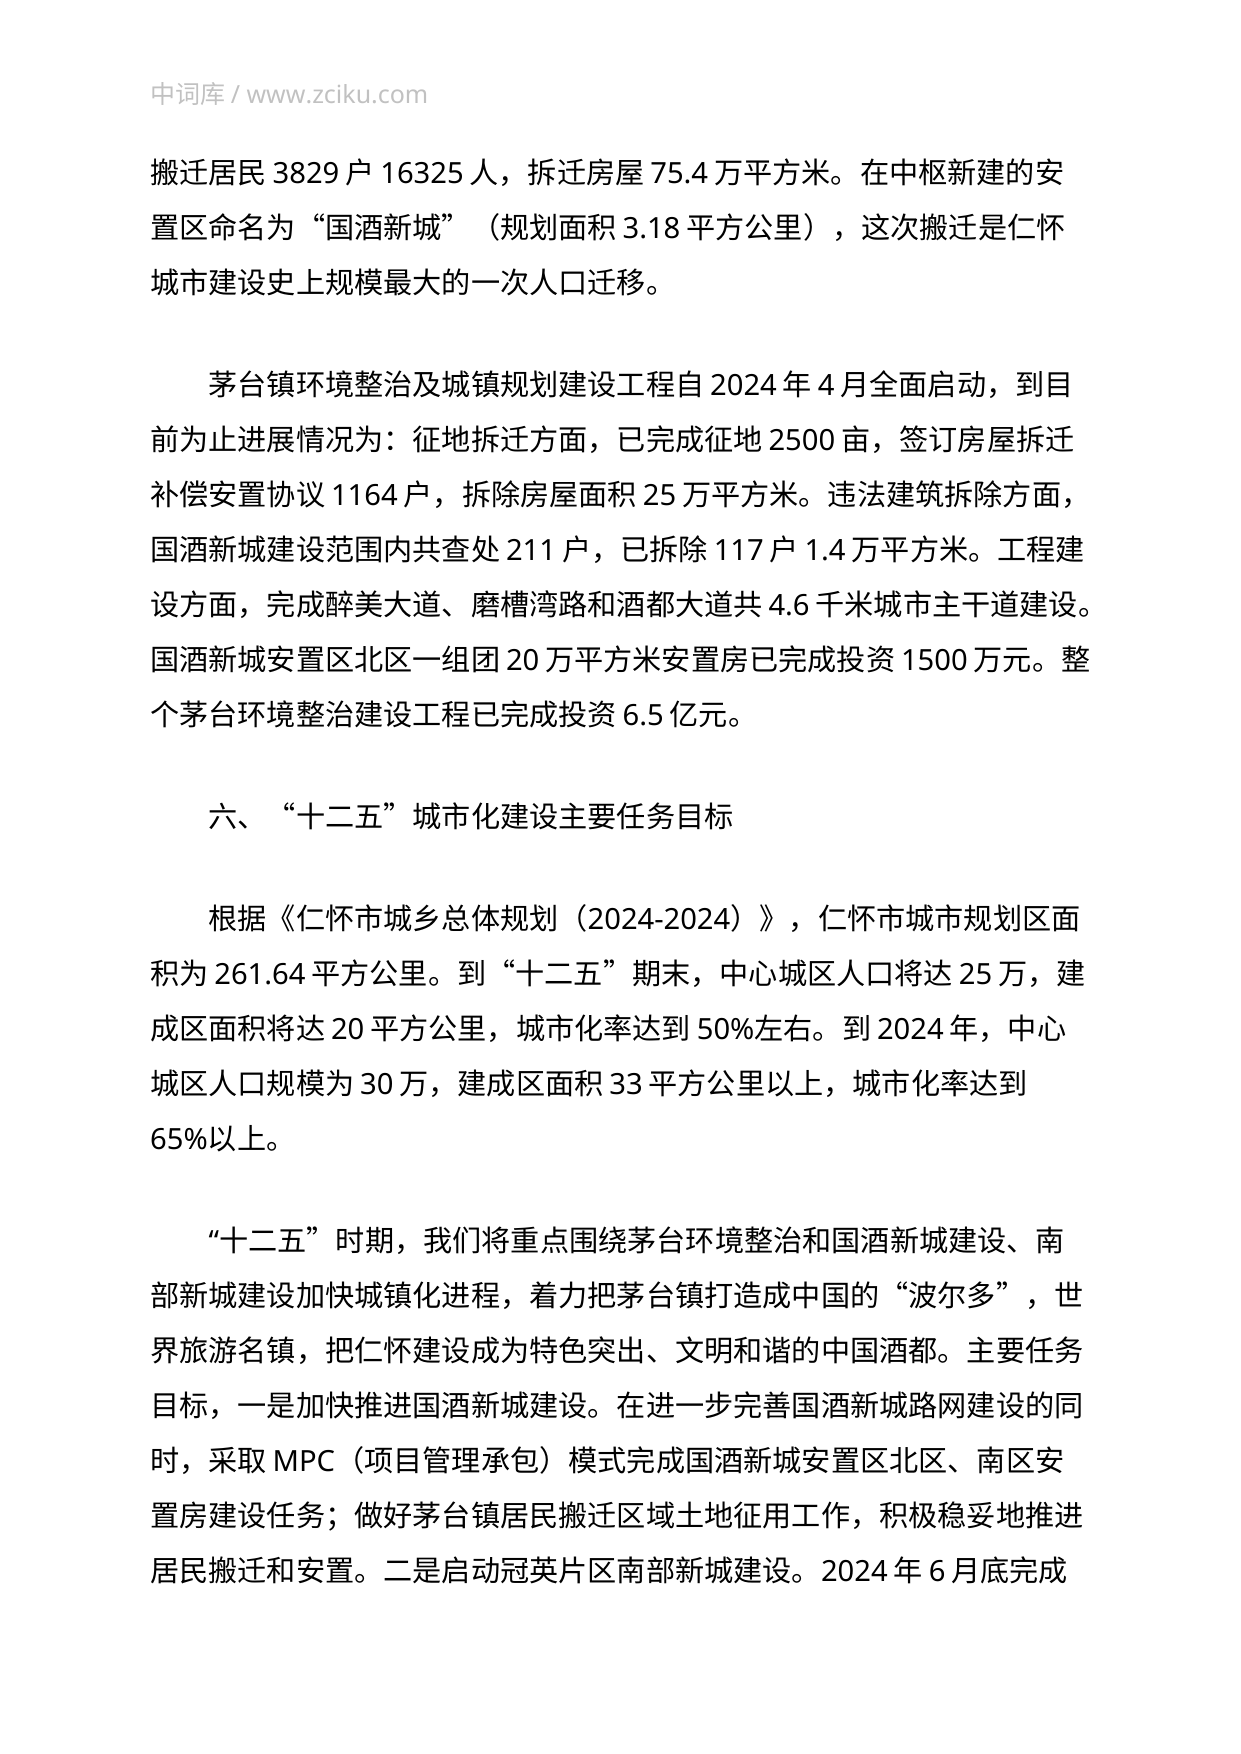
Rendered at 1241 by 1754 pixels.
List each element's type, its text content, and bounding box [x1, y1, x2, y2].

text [150, 150, 1090, 302]
text 六、“十二五”城市化建设主要任务目标 [150, 794, 1090, 836]
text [150, 1217, 1090, 1589]
text 茅台镇环境整治及城镇规划建设工程自2024年4月全面启动，到目前为止进展情况为：征地拆迁方面，已完成征地2500亩，签订房屋拆迁补偿安置协议1164户，拆除房屋面积25万平方米。违法建筑拆除方面，国酒新城建设范围内共查处211户，已拆除117户1.4万平方米。工程建设方面，完成醉美大道、磨槽湾路和酒都大道共4.6千米城市主干道建设。国酒新城安置区北区一组团20万平方米安置房已完成投资1500万元。整个茅台环境整治建设工程已完成投资6.5亿元。 [150, 362, 1090, 734]
text 根据《仁怀市城乡总体规划（2024-2024）》，仁怀市城市规划区面积为261.64平方公里。到“十二五”期末，中心城区人口将达25万，建成区面积将达20平方公里，城市化率达到50%左右。到2024年，中心城区人口规模为30万，建成区面积33平方公里以上，城市化率达到65%以上。 [150, 896, 1090, 1158]
